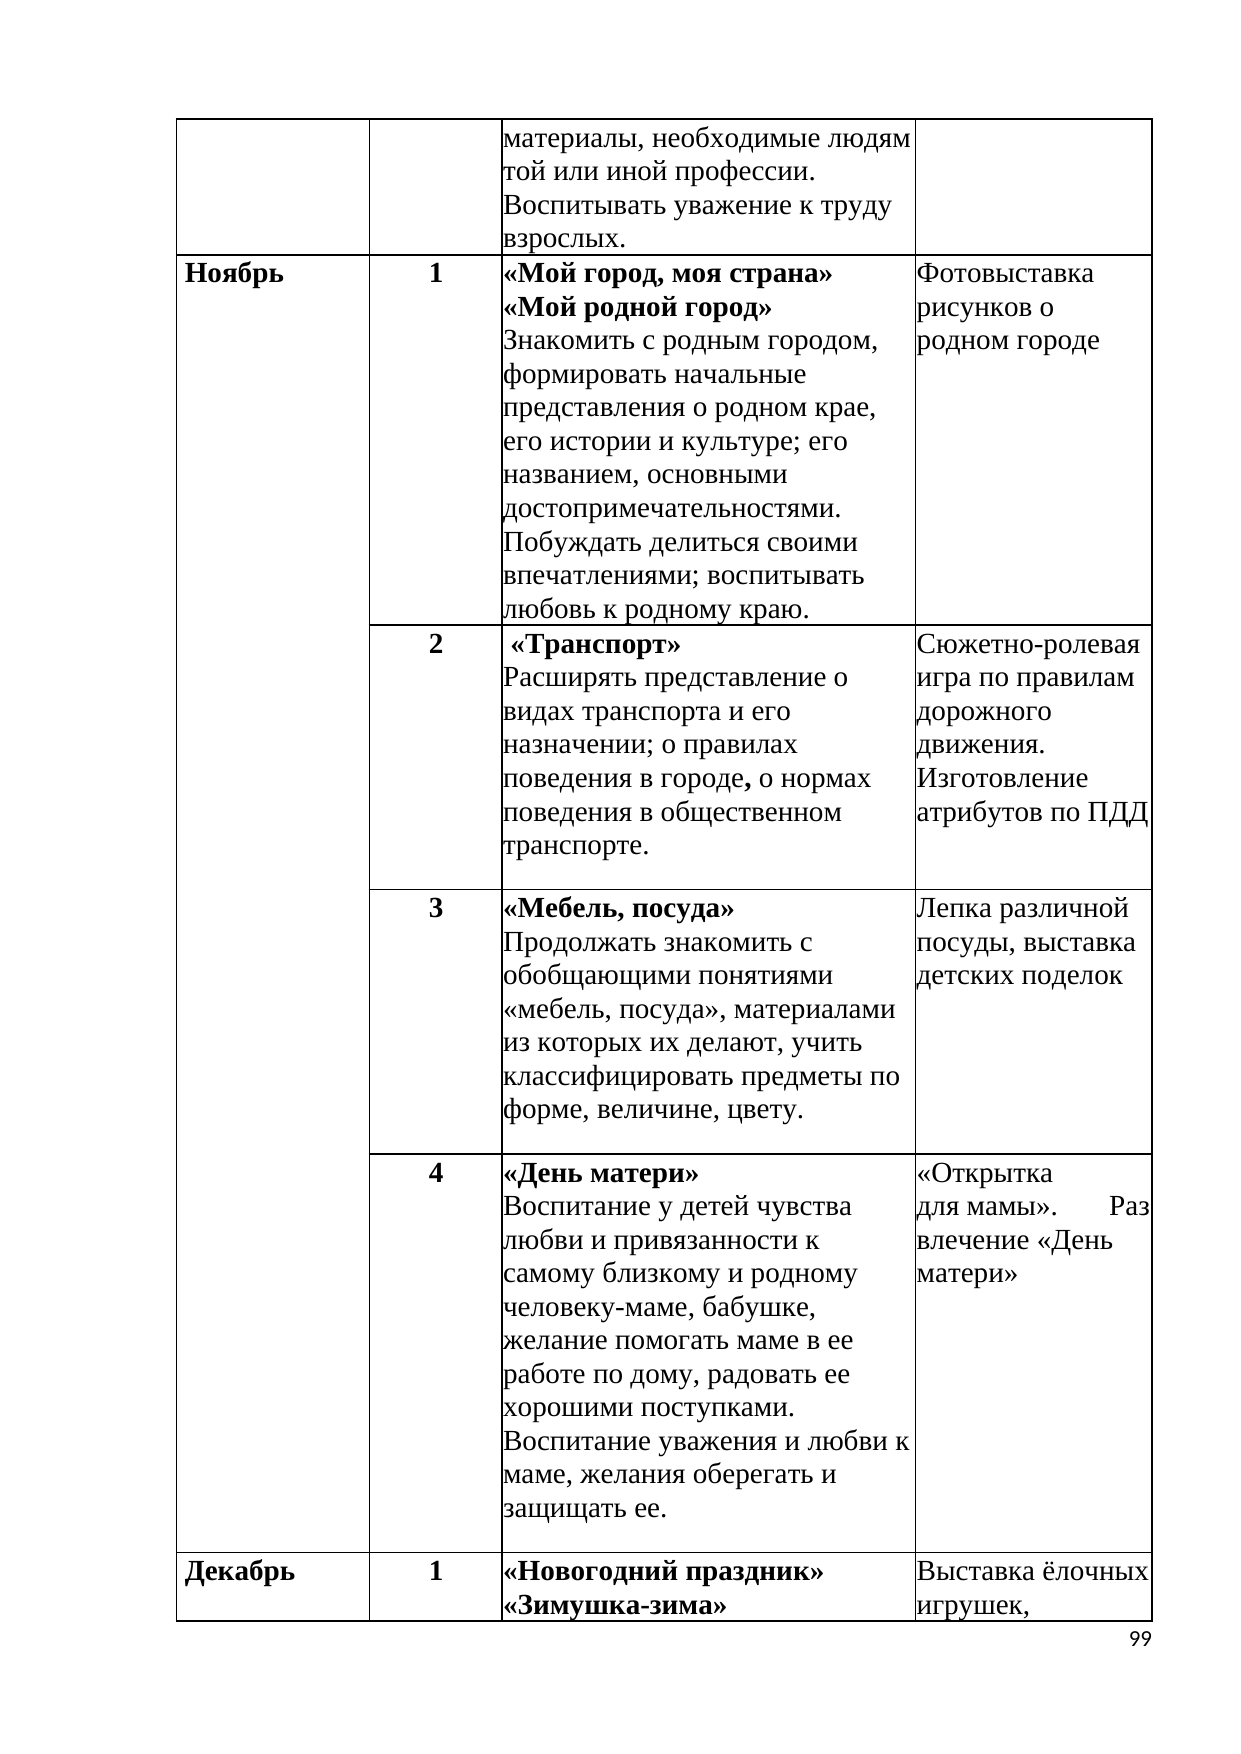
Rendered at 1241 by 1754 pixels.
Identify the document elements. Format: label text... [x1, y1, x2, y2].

table_cell Декабрь [177, 1553, 369, 1620]
table_cell Фотовыставка рисунков о родном городе [916, 256, 1151, 624]
table_cell 4 [370, 1155, 501, 1552]
table_cell 1 [370, 1553, 501, 1620]
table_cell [503, 1553, 915, 1620]
table_cell Ноябрь [177, 256, 369, 1552]
table_cell Лепка различной посуды, выставка детских поделок [916, 890, 1151, 1153]
table_cell «Открытка для мамы». Развлечение «День матери» [916, 1155, 1151, 1552]
table_cell 4 [370, 120, 501, 254]
table_cell 2 [370, 626, 501, 889]
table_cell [916, 1553, 1151, 1620]
table_cell 3 [370, 890, 501, 1153]
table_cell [916, 120, 1151, 254]
table_cell Сюжетно-ролевая игра по правилам дорожного движения. Изготовление атрибутов по ПДД [916, 626, 1151, 889]
table_cell «Мой город, моя страна» «Мой родной город» Знакомить с родным городом, формировать начальные представления о родном крае, его истории и культуре; его названием, основными достопримечательностями. Побуждать делиться своими впечатлениями; воспитывать любовь к родному краю. [503, 256, 915, 322]
table_cell 1 [370, 256, 501, 624]
table_cell «Мебель, посуда» Продолжать знакомить с обобщающими понятиями «мебель, посуда», материалами из которых их делают, учить классифицировать предметы по форме, величине, цвету. [503, 890, 915, 1153]
table_cell «День матери» Воспитание у детей чувства любви и привязанности к самому близкому и родному человеку-маме, бабушке, желание помогать маме в ее работе по дому, радовать ее хорошими поступками. Воспитание уважения и любви к маме, желания оберегать и защищать ее. [503, 1155, 915, 1552]
table_cell «Транспорт» Расширять представление о видах транспорта и его назначении; о правилах поведения в городе, о нормах поведения в общественном транспорте. [503, 626, 915, 889]
